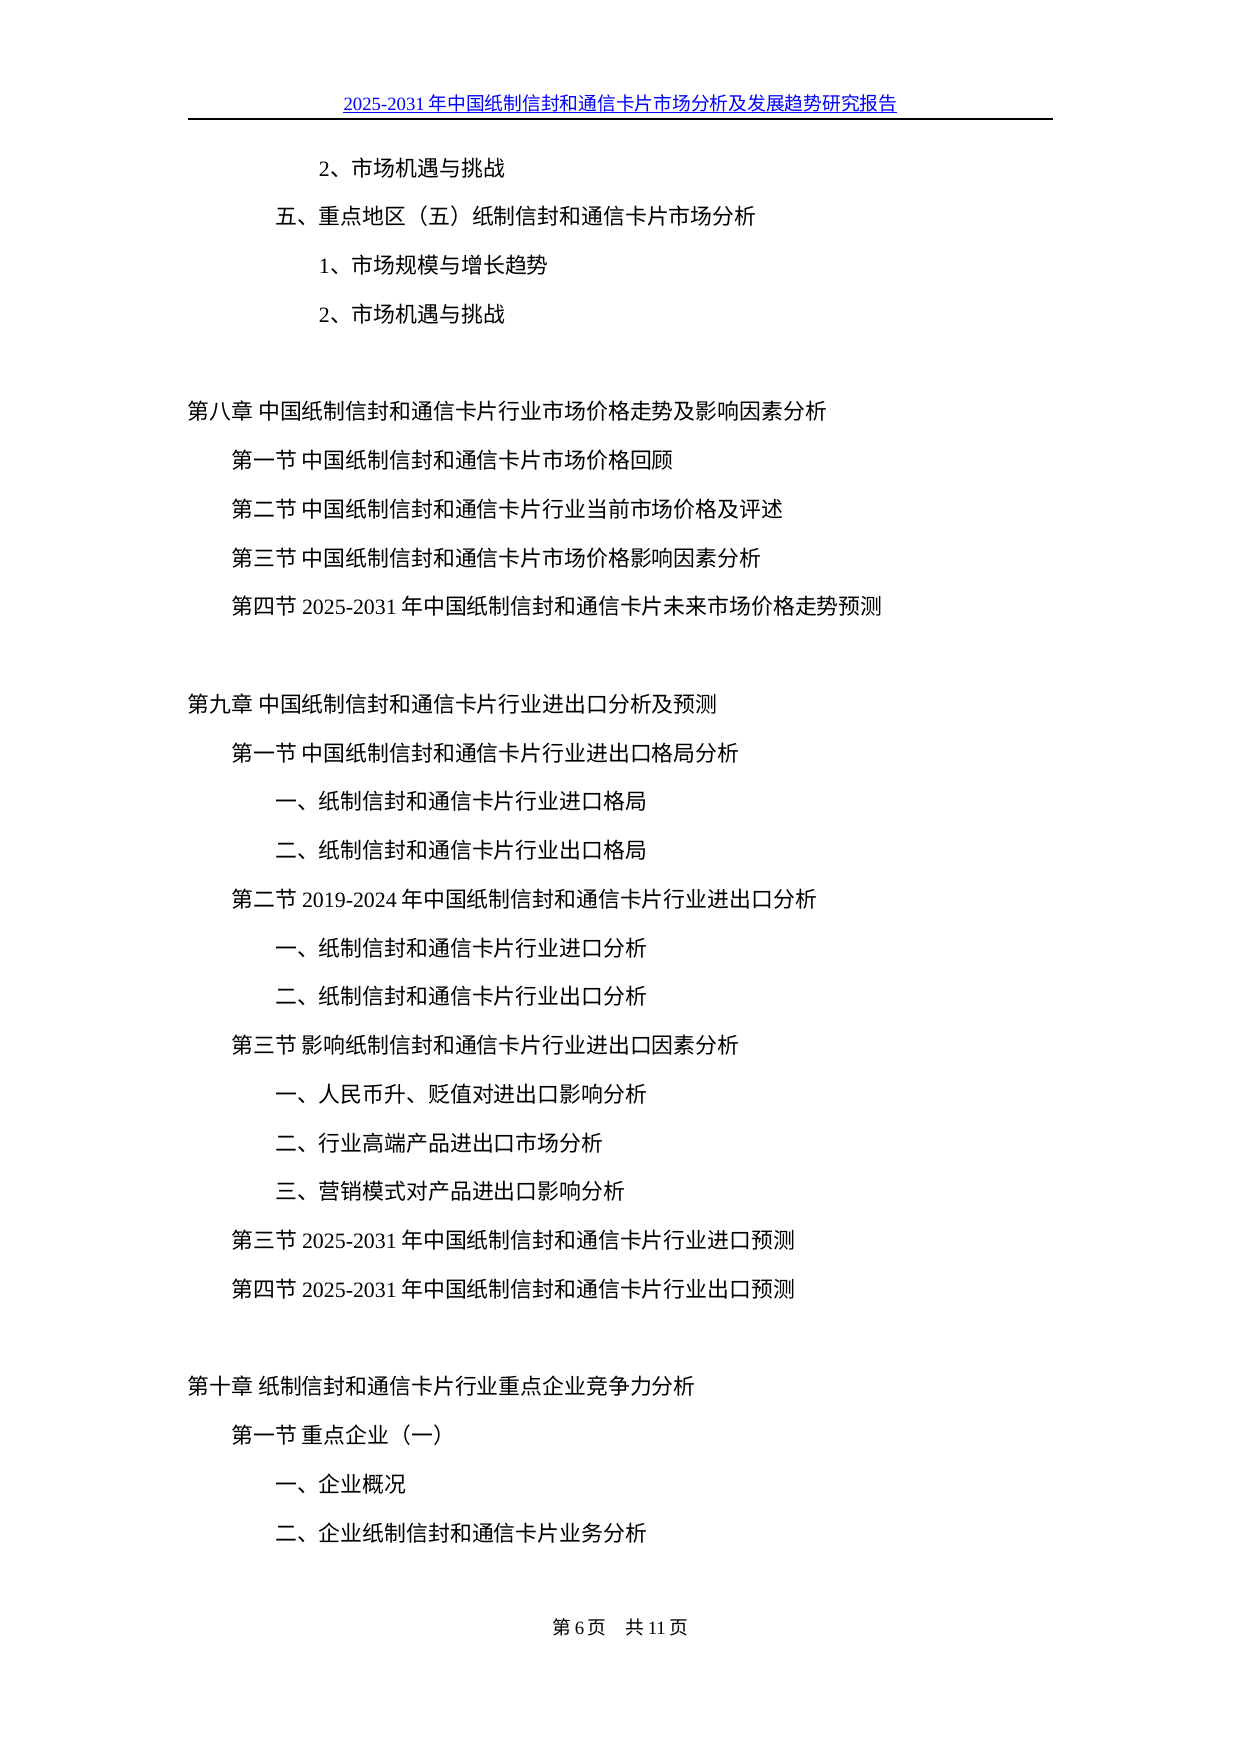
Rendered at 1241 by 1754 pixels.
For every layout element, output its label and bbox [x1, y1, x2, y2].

text [187, 150, 1053, 1548]
